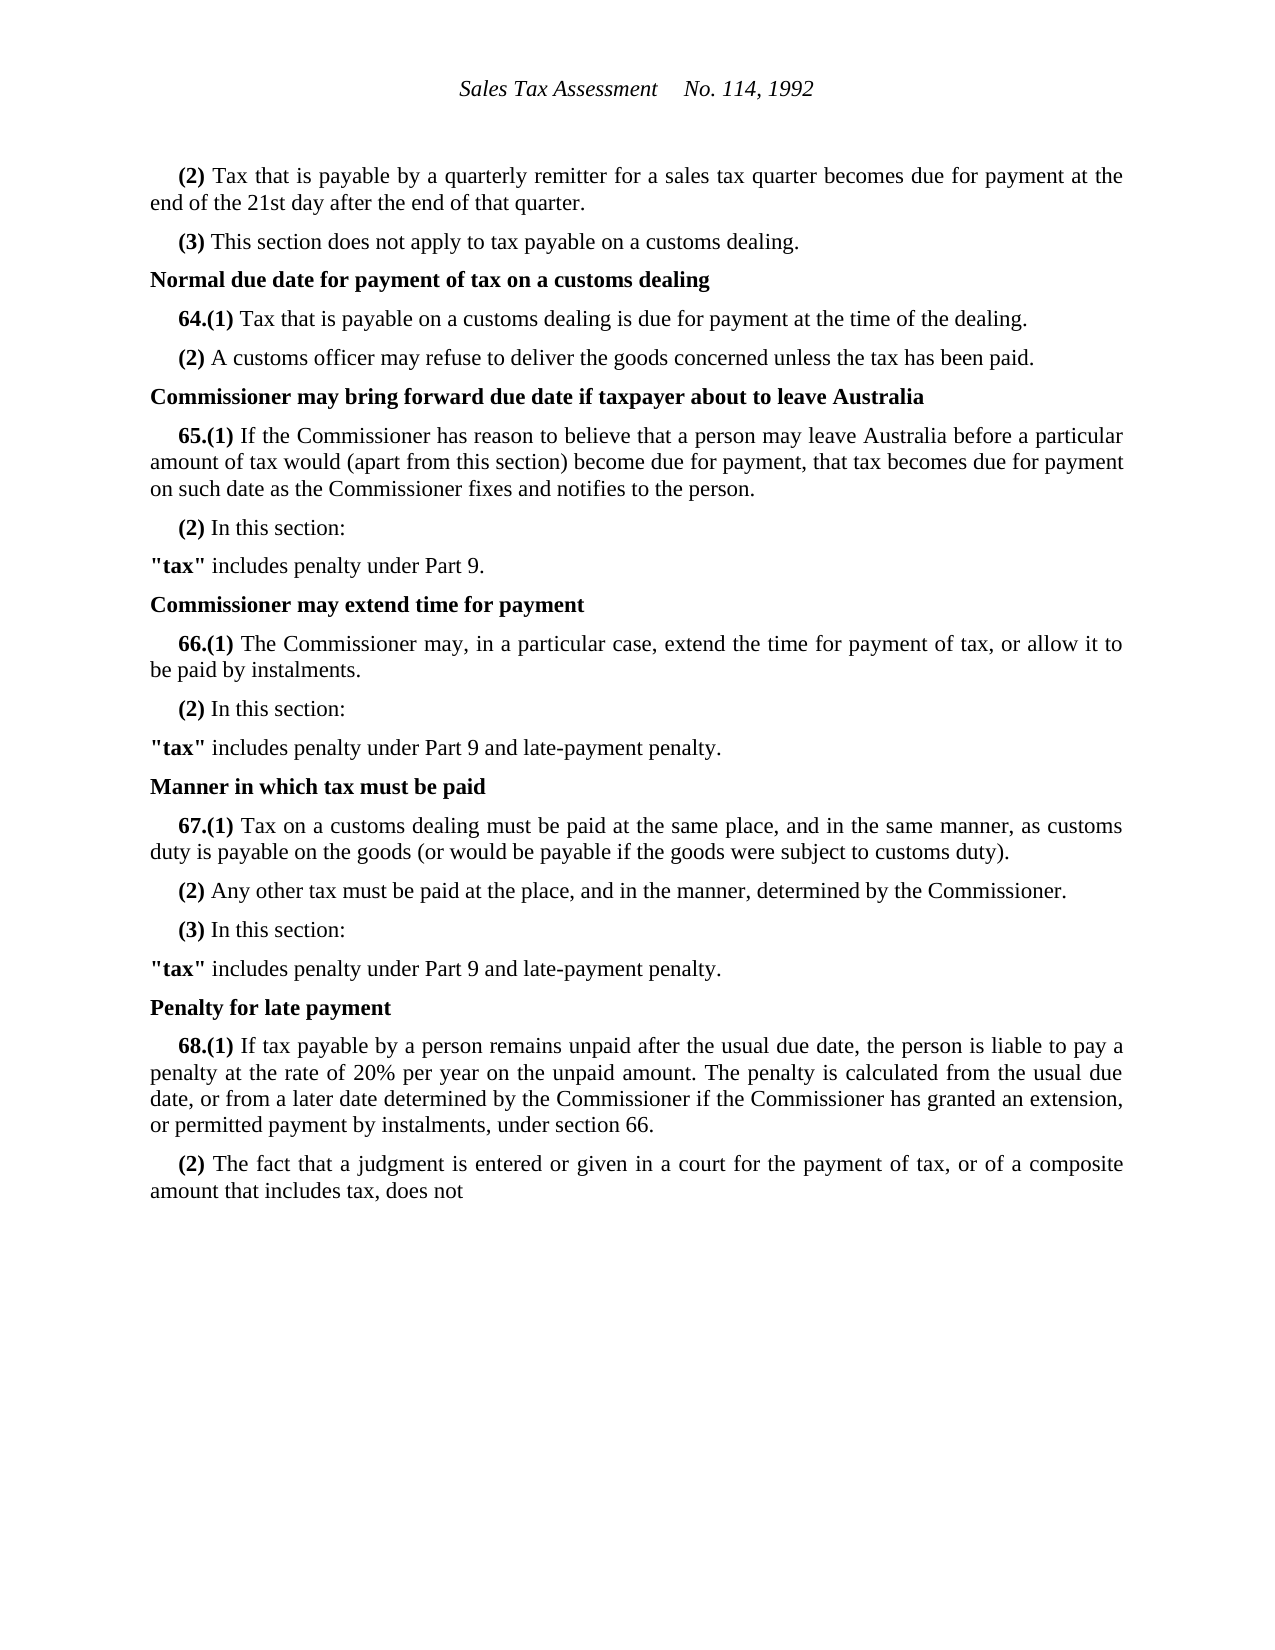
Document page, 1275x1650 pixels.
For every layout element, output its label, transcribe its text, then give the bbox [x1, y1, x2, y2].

text (2) A customs officer may refuse to deliver the goods concerned unless the tax has been paid. [150, 344, 1125, 371]
text 64.(1) Tax that is payable on a customs dealing is due for payment at the time of the dealing. [150, 305, 1125, 332]
text 68.(1) If tax payable by a person remains unpaid after the usual due date, the person is liable to pay a penalty at the rate of 20% per year on the unpaid amount. The penalty is calculated from the usual due date, or from a later date determined by the Commissioner if the Commissioner has granted an extension, or permitted payment by instalments, under section 66. [150, 1032, 1125, 1138]
text (3) This section does not apply to tax payable on a customs dealing. [150, 228, 1125, 254]
text Commissioner may bring forward due date if taxpayer about to leave Australia [150, 383, 1125, 409]
text Penalty for late payment [150, 994, 1125, 1020]
text Manner in which tax must be paid [150, 773, 1125, 799]
text "tax" includes penalty under Part 9 and late-payment penalty. [150, 734, 1125, 761]
text 65.(1) If the Commissioner has reason to believe that a person may leave Australia before a particular amount of tax would (apart from this section) become due for payment, that tax becomes due for payment on such date as the Commissioner fixes and notifies to the person. [150, 422, 1125, 501]
text (2) Any other tax must be paid at the place, and in the manner, determined by the Commissioner. [150, 877, 1125, 903]
text 67.(1) Tax on a customs dealing must be paid at the same place, and in the same manner, as customs duty is payable on the goods (or would be payable if the goods were subject to customs duty). [150, 812, 1125, 864]
text (2) Tax that is payable by a quarterly remitter for a sales tax quarter becomes due for payment at the end of the 21st day after the end of that quarter. [150, 162, 1125, 215]
text (2) In this section: [150, 695, 1125, 722]
text Normal due date for payment of tax on a customs dealing [150, 267, 1125, 293]
text (2) The fact that a judgment is entered or given in a court for the payment of tax, or of a composite amount that includes tax, does not [150, 1150, 1125, 1203]
text 66.(1) The Commissioner may, in a particular case, extend the time for payment of tax, or allow it to be paid by instalments. [150, 630, 1125, 683]
text (3) In this section: [150, 916, 1125, 942]
text "tax" includes penalty under Part 9. [150, 552, 1125, 579]
text Commissioner may extend time for payment [150, 591, 1125, 618]
text (2) In this section: [150, 513, 1125, 540]
text "tax" includes penalty under Part 9 and late-payment penalty. [150, 955, 1125, 981]
